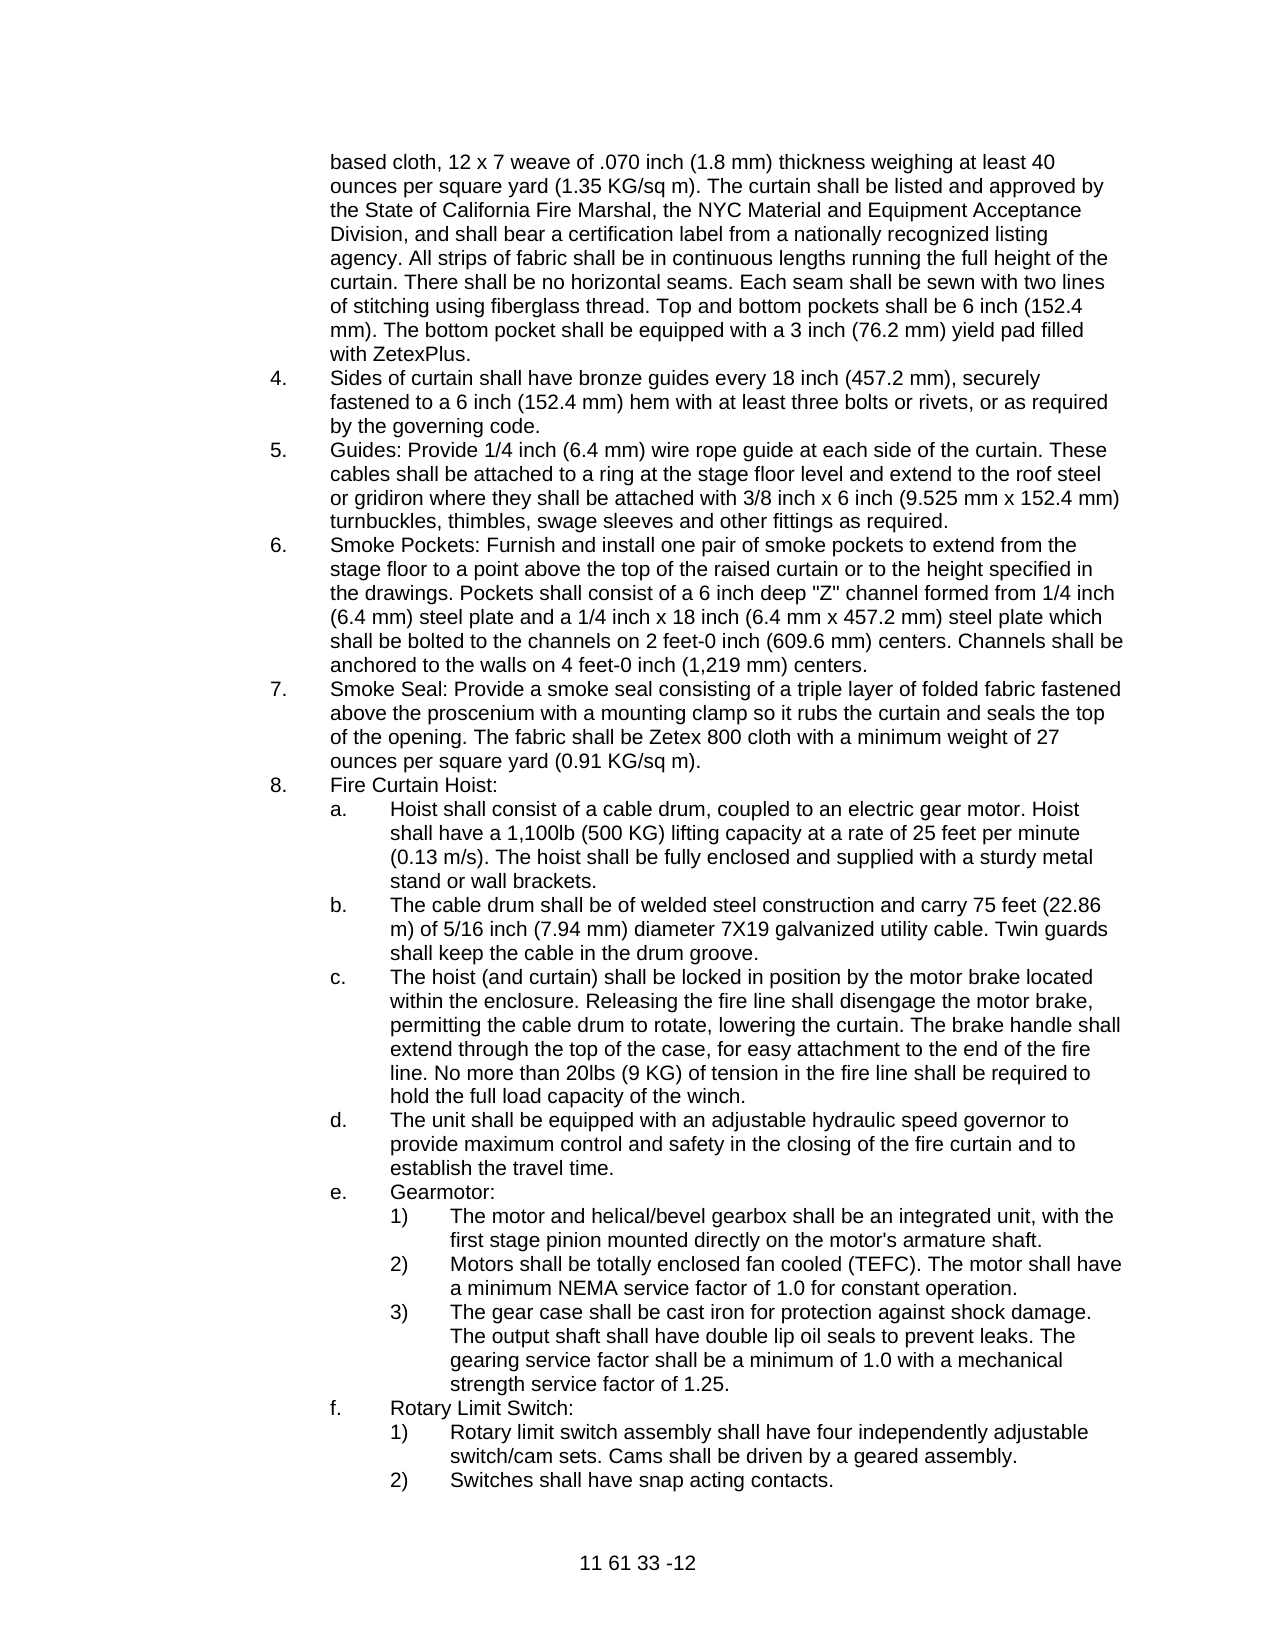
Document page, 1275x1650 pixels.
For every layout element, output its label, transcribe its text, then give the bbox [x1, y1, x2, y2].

list Hoist shall consist of a cable drum, coupled to an electric gear motor. Hoist shall have a 1,100lb (500 KG) lifting capacity at a rate of 25 feet per minute (0.13 m/s). The hoist shall be fully enclosed and supplied with a sturdy metal stand or wall brackets. [330, 797, 1125, 893]
list Rotary limit switch assembly shall have four independently adjustable switch/cam sets. Cams shall be driven by a geared assembly. [390, 1420, 1125, 1468]
list Guides: Provide 1/4 inch (6.4 mm) wire rope guide at each side of the curtain. These cables shall be attached to a ring at the stage floor level and extend to the roof steel or gridiron where they shall be attached with 3/8 inch x 6 inch (9.525 mm x 152.4 mm) turnbuckles, thimbles, swage sleeves and other fittings as required. [270, 437, 1125, 533]
list Gearmotor: [330, 1180, 1125, 1204]
list Switches shall have snap acting contacts. [390, 1468, 1125, 1492]
list Smoke Pockets: Furnish and install one pair of smoke pockets to extend from the stage floor to a point above the top of the raised curtain or to the height specified in the drawings. Pockets shall consist of a 6 inch deep "Z" channel formed from 1/4 inch (6.4 mm) steel plate and a 1/4 inch x 18 inch (6.4 mm x 457.2 mm) steel plate which shall be bolted to the channels on 2 feet-0 inch (609.6 mm) centers. Channels shall be anchored to the walls on 4 feet-0 inch (1,219 mm) centers. [270, 533, 1125, 677]
list The motor and helical/bevel gearbox shall be an integrated unit, with the first stage pinion mounted directly on the motor's armature shaft. [390, 1204, 1125, 1252]
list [270, 150, 1125, 366]
list Motors shall be totally enclosed fan cooled (TEFC). The motor shall have a minimum NEMA service factor of 1.0 for constant operation. [390, 1252, 1125, 1300]
list The hoist (and curtain) shall be locked in position by the motor brake located within the enclosure. Releasing the fire line shall disengage the motor brake, permitting the cable drum to rotate, lowering the curtain. The brake handle shall extend through the top of the case, for easy attachment to the end of the fire line. No more than 20lbs (9 KG) of tension in the fire line shall be required to hold the full load capacity of the winch. [330, 964, 1125, 1108]
list Smoke Seal: Provide a smoke seal consisting of a triple layer of folded fabric fastened above the proscenium with a mounting clamp so it rubs the curtain and seals the top of the opening. The fabric shall be Zetex 800 cloth with a minimum weight of 27 ounces per square yard (0.91 KG/sq m). [270, 677, 1125, 773]
list Fire Curtain Hoist: [270, 773, 1125, 797]
list Rotary Limit Switch: [330, 1396, 1125, 1420]
list Sides of curtain shall have bronze guides every 18 inch (457.2 mm), securely fastened to a 6 inch (152.4 mm) hem with at least three bolts or rivets, or as required by the governing code. [270, 366, 1125, 437]
list The cable drum shall be of welded steel construction and carry 75 feet (22.86 m) of 5/16 inch (7.94 mm) diameter 7X19 galvanized utility cable. Twin guards shall keep the cable in the drum groove. [330, 893, 1125, 964]
list The gear case shall be cast iron for protection against shock damage. The output shaft shall have double lip oil seals to prevent leaks. The gearing service factor shall be a minimum of 1.0 with a mechanical strength service factor of 1.25. [390, 1300, 1125, 1396]
list The unit shall be equipped with an adjustable hydraulic speed governor to provide maximum control and safety in the closing of the fire curtain and to establish the travel time. [330, 1108, 1125, 1180]
